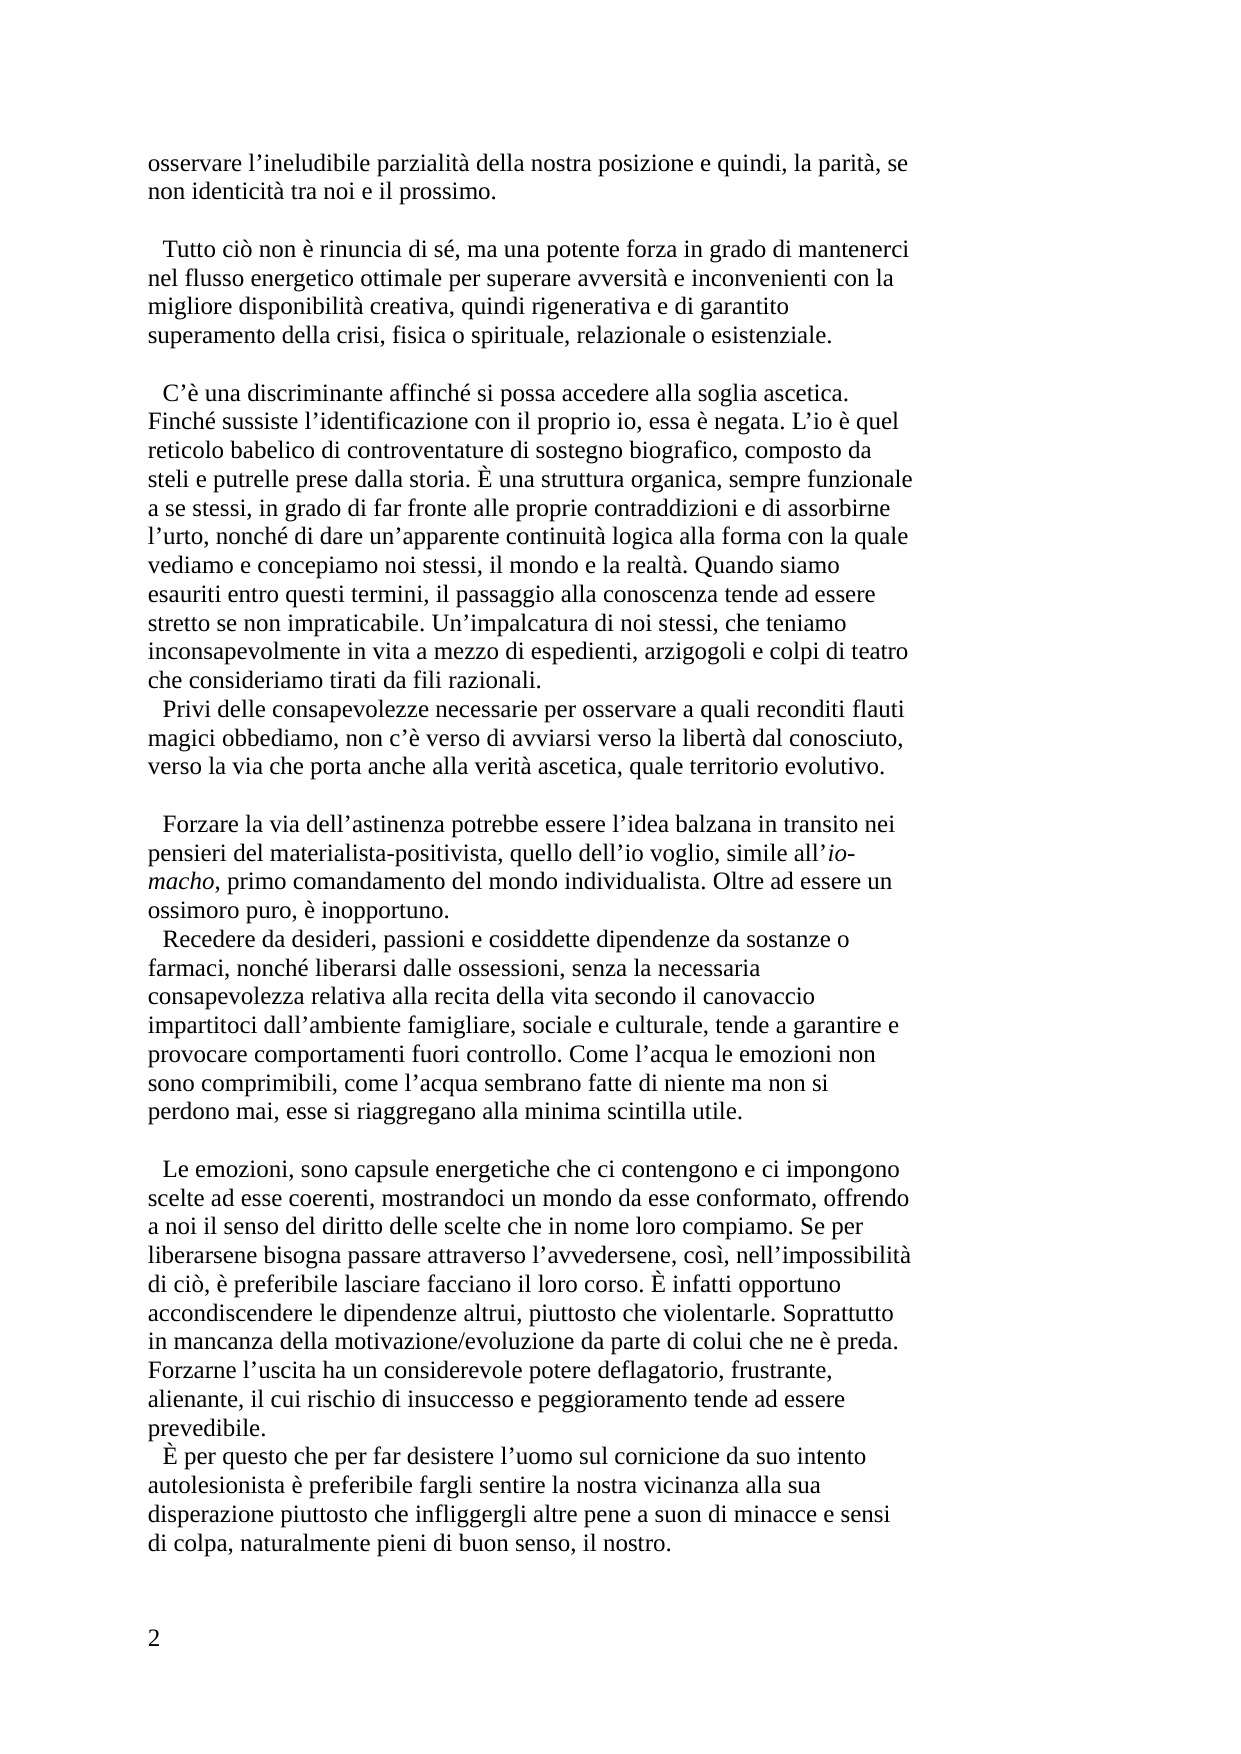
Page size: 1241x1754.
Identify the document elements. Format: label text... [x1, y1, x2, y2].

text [148, 148, 916, 205]
text C’è una discriminante affinché si possa accedere alla soglia ascetica. Finché sussiste l’identificazione con il proprio io, essa è negata. L’io è quel reticolo babelico di controventature di sostegno biografico, composto da steli e putrelle prese dalla storia. È una struttura organica, sempre funzionale a se stessi, in grado di far fronte alle proprie contraddizioni e di assorbirne l’urto, nonché di dare un’apparente continuità logica alla forma con la quale vediamo e concepiamo noi stessi, il mondo e la realtà. Quando siamo esauriti entro questi termini, il passaggio alla conoscenza tende ad essere stretto se non impraticabile. Un’impalcatura di noi stessi, che teniamo inconsapevolmente in vita a mezzo di espedienti, arzigogoli e colpi di teatro che consideriamo tirati da fili razionali. [148, 378, 916, 694]
text È per questo che per far desistere l’uomo sul cornicione da suo intento autolesionista è preferibile fargli sentire la nostra vicinanza alla sua disperazione piuttosto che infliggergli altre pene a suon di minacce e sensi di colpa, naturalmente pieni di buon senso, il nostro. [148, 1441, 916, 1556]
text Recedere da desideri, passioni e cosiddette dipendenze da sostanze o farmaci, nonché liberarsi dalle ossessioni, senza la necessaria consapevolezza relativa alla recita della vita secondo il canovaccio impartitoci dall’ambiente famigliare, sociale e culturale, tende a garantire e provocare comportamenti fuori controllo. Come l’acqua le emozioni non sono comprimibili, come l’acqua sembrano fatte di niente ma non si perdono mai, esse si riaggregano alla minima scintilla utile. [148, 924, 916, 1125]
text Privi delle consapevolezze necessarie per osservare a quali reconditi flauti magici obbediamo, non c’è verso di avviarsi verso la libertà dal conosciuto, verso la via che porta anche alla verità ascetica, quale territorio evolutivo. [148, 694, 916, 780]
text Forzare la via dell’astinenza potrebbe essere l’idea balzana in transito nei pensieri del materialista-positivista, quello dell’io voglio, simile all’io-macho, primo comandamento del mondo individualista. Oltre ad essere un ossimoro puro, è inopportuno. [148, 809, 916, 924]
text Le emozioni, sono capsule energetiche che ci contengono e ci impongono scelte ad esse coerenti, mostrandoci un mondo da esse conformato, offrendo a noi il senso del diritto delle scelte che in nome loro compiamo. Se per liberarsene bisogna passare attraverso l’avvedersene, così, nell’impossibilità di ciò, è preferibile lasciare facciano il loro corso. È infatti opportuno accondiscendere le dipendenze altrui, piuttosto che violentarle. Soprattutto in mancanza della motivazione/evoluzione da parte di colui che ne è preda. Forzarne l’uscita ha un considerevole potere deflagatorio, frustrante, alienante, il cui rischio di insuccesso e peggioramento tende ad essere prevedibile. [148, 1154, 916, 1441]
text Tutto ciò non è rinuncia di sé, ma una potente forza in grado di mantenerci nel flusso energetico ottimale per superare avversità e inconvenienti con la migliore disponibilità creativa, quindi rigenerativa e di garantito superamento della crisi, fisica o spirituale, relazionale o esistenziale. [148, 234, 916, 349]
